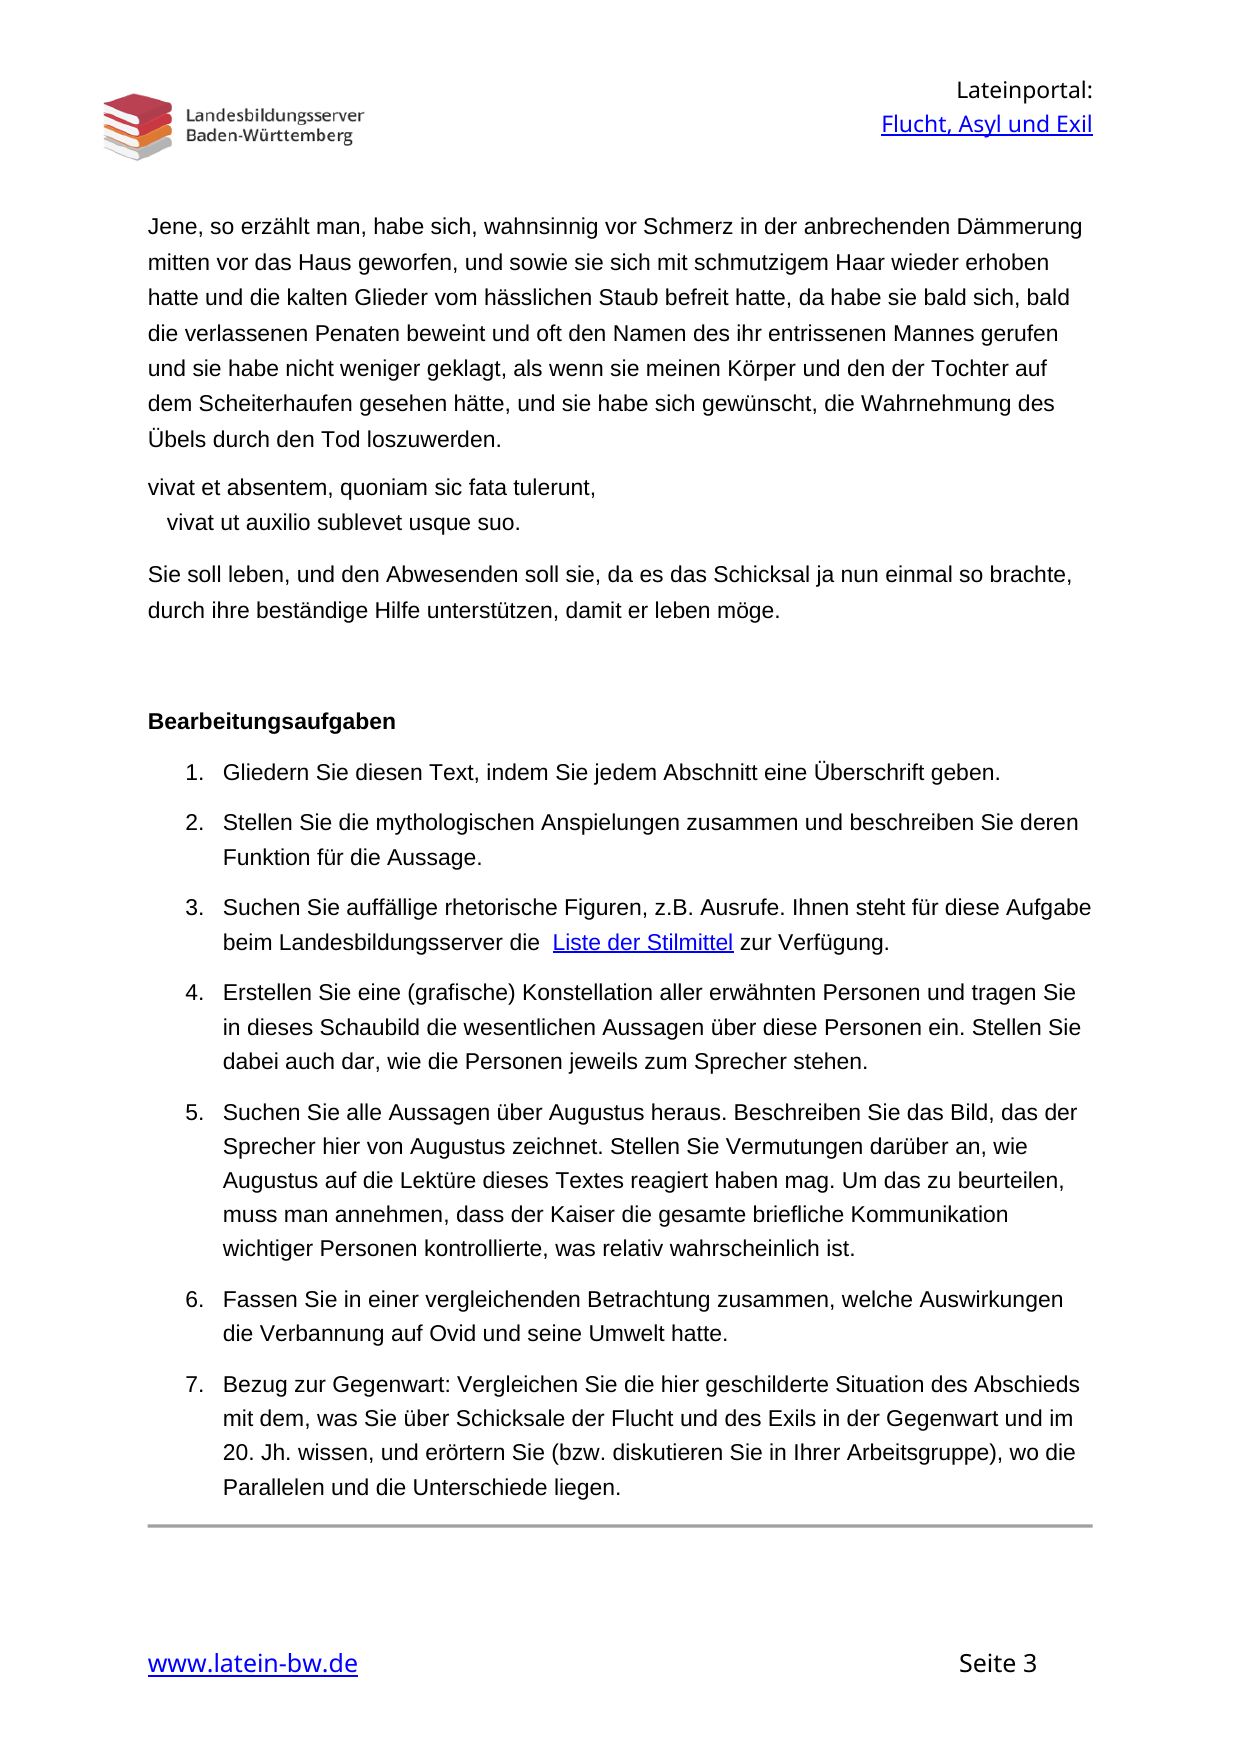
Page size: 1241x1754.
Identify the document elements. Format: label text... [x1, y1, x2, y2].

text Jene, so erzählt man, habe sich, wahnsinnig vor Schmerz in der anbrechenden Dämmerung mitten vor das Haus geworfen, und sowie sie sich mit schmutzigem Haar wieder erhoben hatte und die kalten Glieder vom hässlichen Staub befreit hatte, da habe sie bald sich, bald die verlassenen Penaten beweint und oft den Namen des ihr entrissenen Mannes gerufen und sie habe nicht weniger geklagt, als wenn sie meinen Körper und den der Tochter auf dem Scheiterhaufen gesehen hätte, und sie habe sich gewünscht, die Wahrnehmung des Übels durch den Tod loszuwerden. [148, 204, 1093, 452]
list Fassen Sie in einer vergleichenden Betrachtung zusammen, welche Auswirkungen die Verbannung auf Ovid und seine Umwelt hatte. [185, 1286, 1093, 1347]
picture [92, 81, 368, 169]
text Bearbeitungsaufgaben [148, 708, 1093, 734]
list Suchen Sie auffällige rhetorische Figuren, z.B. Ausrufe. Ihnen steht für diese Aufgabe beim Landesbildungsserver die Liste der Stilmittel zur Verfügung. [185, 894, 1093, 955]
list Suchen Sie alle Aussagen über Augustus heraus. Beschreiben Sie das Bild, das der Sprecher hier von Augustus zeichnet. Stellen Sie Vermutungen darüber an, wie Augustus auf die Lektüre dieses Textes reagiert haben mag. Um das zu beurteilen, muss man annehmen, dass der Kaiser die gesamte briefliche Kommunikation wichtiger Personen kontrollierte, was relativ wahrscheinlich ist. [185, 1098, 1093, 1262]
list Gliedern Sie diesen Text, indem Sie jedem Abschnitt eine Überschrift geben. [185, 758, 1093, 785]
text Sie soll leben, und den Abwesenden soll sie, da es das Schicksal ja nun einmal so brachte, durch ihre beständige Hilfe unterstützen, damit er leben möge. [148, 552, 1093, 623]
list Erstellen Sie eine (grafische) Konstellation aller erwähnten Personen und tragen Sie in dieses Schaubild die wesentlichen Aussagen über diese Personen ein. Stellen Sie dabei auch dar, wie die Personen jeweils zum Sprecher stehen. [185, 979, 1093, 1074]
text vivat et absentem, quoniam sic fata tulerunt, vivat ut auxilio sublevet usque suo. [148, 465, 1093, 536]
list Bezug zur Gegenwart: Vergleichen Sie die hier geschilderte Situation des Abschieds mit dem, was Sie über Schicksale der Flucht und des Exils in der Gegenwart und im 20. Jh. wissen, und erörtern Sie (bzw. diskutieren Sie in Ihrer Arbeitsgruppe), wo die Parallelen und die Unterschiede liegen. [185, 1371, 1093, 1500]
list Stellen Sie die mythologischen Anspielungen zusammen und beschreiben Sie deren Funktion für die Aussage. [185, 809, 1093, 870]
